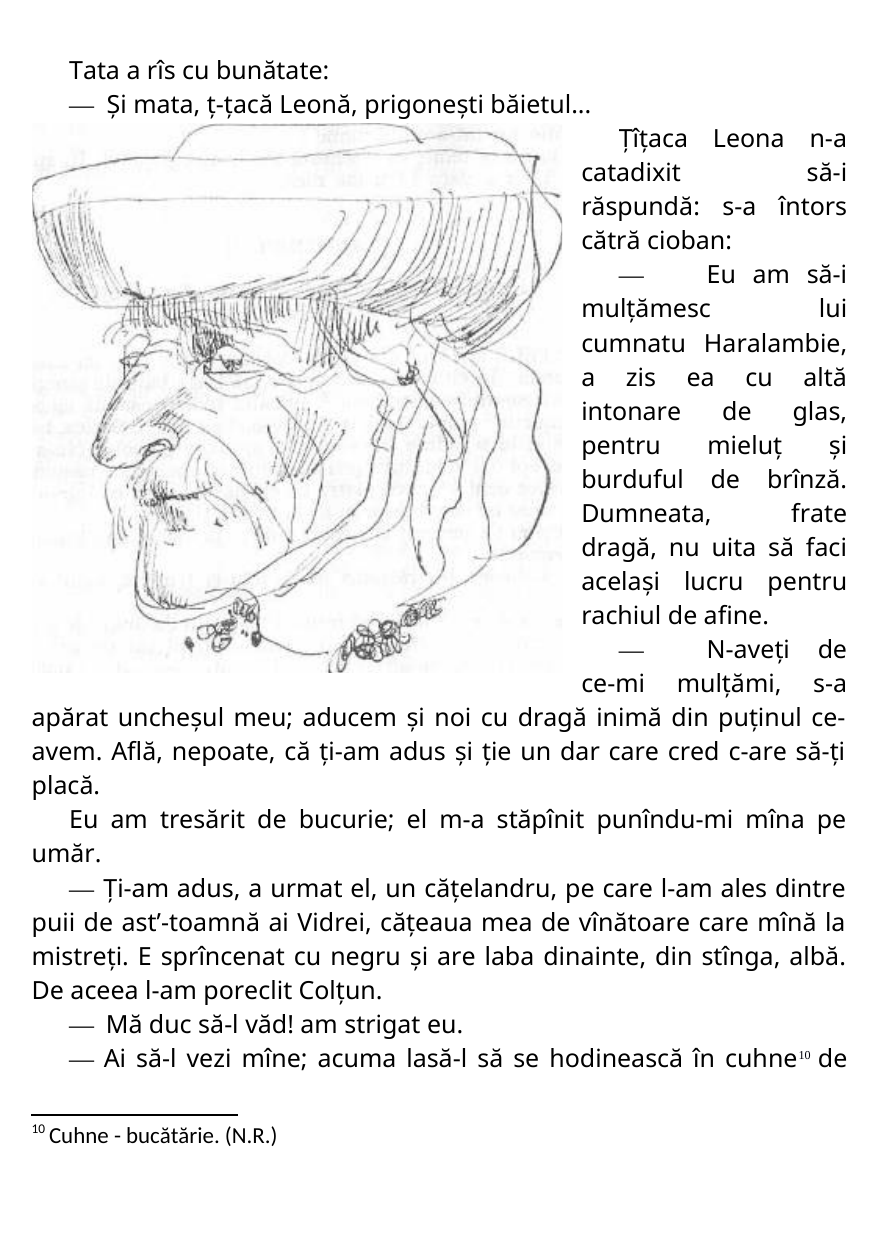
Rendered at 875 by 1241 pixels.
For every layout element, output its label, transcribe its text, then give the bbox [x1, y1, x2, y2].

list N-aveţi de ce-mi mulţămi, s-a apărat uncheşul meu; aducem şi noi cu dragă inimă din puţinul ce-avem. Află, nepoate, că ţi-am adus şi ţie un dar care cred c-are să-ţi placă. [31, 632, 847, 802]
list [31, 1041, 847, 1074]
text Ţîţaca Leona n-a catadixit să-i răspundă: s-a întors cătră cioban: [31, 121, 847, 257]
text Tata a rîs cu bunătate: [31, 53, 847, 87]
picture [31, 123, 562, 671]
list Mă duc să-l văd! am strigat eu. [31, 1006, 847, 1041]
list Ţi-am adus, a urmat el, un căţelandru, pe care l-am ales dintre puii de ast’-toamnă ai Vidrei, căţeaua mea de vînătoare care mînă la mistreţi. E sprîncenat cu negru şi are laba dinainte, din stînga, albă. De aceea l-am poreclit Colţun. [31, 870, 847, 1006]
list Eu am să-i mulţămesc lui cumnatu Haralambie, a zis ea cu altă intonare de glas, pentru mieluţ şi burduful de brînză. Dumneata, frate dragă, nu uita să faci acelaşi lucru pentru rachiul de afine. [562, 257, 847, 632]
list Şi mata, ţ-ţacă Leonă, prigoneşti băietul... [31, 87, 847, 121]
text Eu am tresărit de bucurie; el m-a stăpînit punîndu-mi mîna pe umăr. [31, 802, 847, 870]
